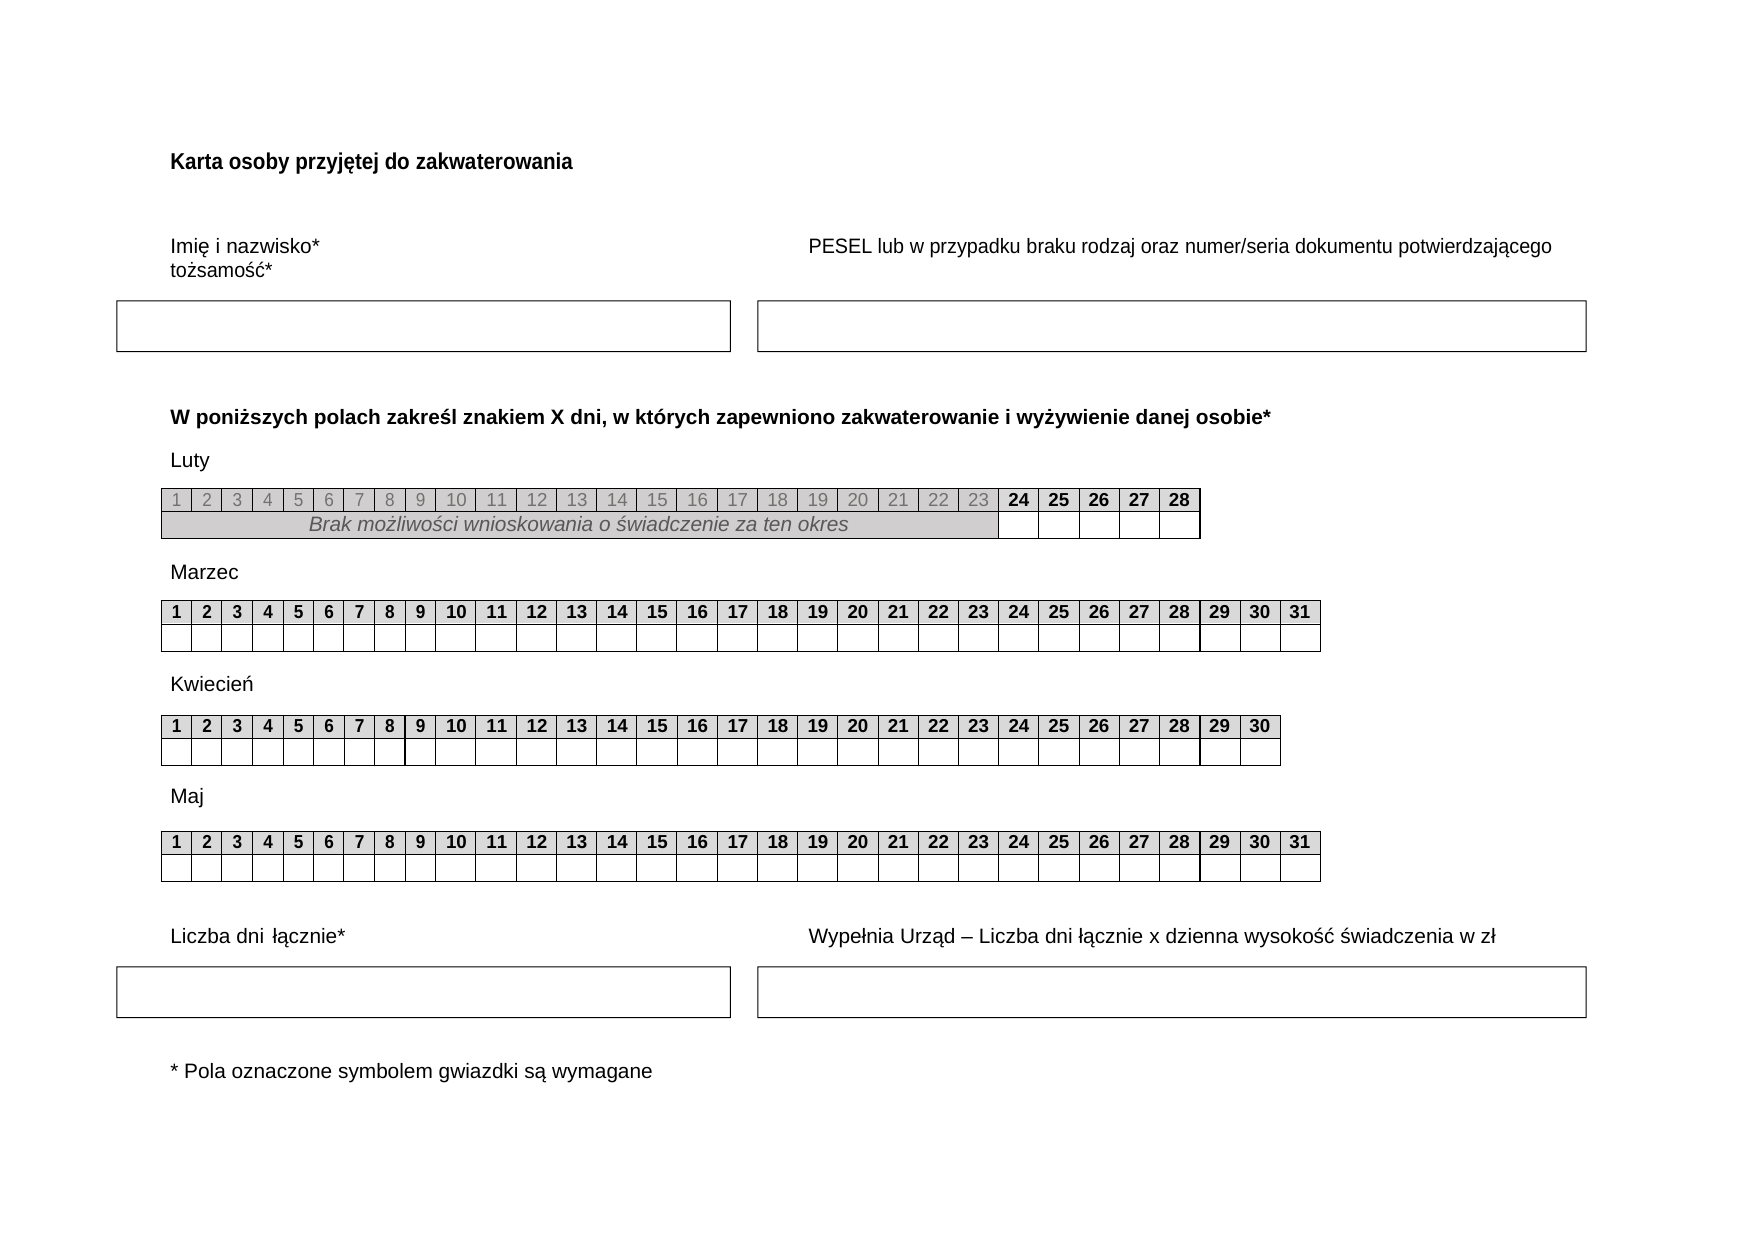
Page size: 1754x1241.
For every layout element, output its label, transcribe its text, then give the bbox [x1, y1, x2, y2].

table_cell [162, 625, 191, 651]
table_cell [637, 625, 676, 651]
table_header 6 [314, 489, 343, 511]
table_header 4 [253, 489, 283, 511]
table_header 16 [677, 489, 717, 511]
table_cell [1160, 625, 1199, 651]
table_header 20 [838, 601, 878, 623]
table_header 12 [517, 601, 556, 623]
table_cell [517, 855, 556, 881]
table_header 19 [798, 832, 837, 854]
table_cell [192, 855, 221, 881]
table_header 30 [1241, 601, 1280, 623]
table_cell [162, 739, 191, 765]
table_cell [798, 625, 837, 651]
table_header 14 [597, 489, 636, 511]
table_cell [879, 855, 918, 881]
table_cell [476, 739, 516, 765]
table_header 12 [517, 716, 556, 738]
table_header 27 [1120, 601, 1159, 623]
table_cell [557, 625, 596, 651]
table_cell [597, 739, 636, 765]
table_header 25 [1039, 601, 1079, 623]
table_header 22 [919, 601, 958, 623]
table_cell [959, 625, 998, 651]
table_header 8 [375, 489, 405, 511]
table_header 25 [1039, 832, 1079, 854]
table_cell [253, 625, 283, 651]
table_header 17 [718, 601, 757, 623]
table_cell [192, 625, 221, 651]
table_cell [758, 739, 797, 765]
table_header 31 [1281, 832, 1320, 854]
table_cell [1241, 625, 1280, 651]
table_cell [375, 739, 404, 765]
table_cell [284, 739, 313, 765]
table_cell [1241, 855, 1280, 881]
table_cell [314, 855, 343, 881]
table_cell [1120, 625, 1159, 651]
table_header 18 [758, 832, 797, 854]
table_header 5 [284, 601, 313, 623]
table_cell [798, 739, 837, 765]
table_header 9 [406, 489, 435, 511]
table_cell [344, 855, 374, 881]
table_cell [758, 855, 797, 881]
table_cell [1039, 512, 1079, 538]
table_header 28 [1160, 716, 1199, 738]
table_header 26 [1080, 716, 1119, 738]
table_header 30 [1241, 716, 1280, 738]
table_cell [677, 625, 717, 651]
table_header 17 [718, 716, 757, 738]
table_header 2 [192, 716, 221, 738]
table_header 6 [314, 832, 343, 854]
table_cell [718, 739, 757, 765]
table_cell [1039, 625, 1079, 651]
table_header 22 [919, 716, 958, 738]
table_header 8 [375, 716, 404, 738]
table_header 29 [1201, 832, 1240, 854]
table_cell [718, 625, 757, 651]
subtitle W poniższych polach zakreśl znakiem X dni, w których zapewniono zakwaterowanie i wyżywienie danej osobie* [170, 405, 1606, 429]
table_cell [1080, 739, 1119, 765]
table_header 1 [162, 489, 191, 511]
table_cell [999, 625, 1038, 651]
table_header 24 [999, 716, 1038, 738]
table_header 9 [406, 716, 435, 738]
table_header 15 [637, 716, 677, 738]
table_header 15 [637, 489, 676, 511]
table_cell [253, 739, 283, 765]
table_cell [345, 739, 374, 765]
table_cell [406, 625, 435, 651]
table_header 23 [959, 832, 998, 854]
table_header 18 [758, 601, 797, 623]
table_cell [758, 625, 797, 651]
table_cell [677, 855, 717, 881]
table_cell [222, 855, 252, 881]
table_header 13 [557, 601, 596, 623]
table_header 2 [192, 601, 221, 623]
table_cell [999, 739, 1038, 765]
table_header 28 [1160, 601, 1199, 623]
table_header 23 [959, 716, 998, 738]
table_header 1 [162, 832, 191, 854]
text Marzec [170, 560, 1606, 584]
table_header 20 [838, 716, 878, 738]
table_cell [1281, 855, 1320, 881]
table_header 24 [999, 832, 1038, 854]
table_header 20 [838, 489, 878, 511]
table_header 8 [375, 601, 405, 623]
table_header 15 [637, 832, 676, 854]
table_cell [1080, 855, 1119, 881]
table_header 3 [222, 601, 252, 623]
table_header 12 [517, 832, 556, 854]
table_cell [1201, 739, 1240, 765]
table_cell [192, 739, 221, 765]
table_header 14 [597, 601, 636, 623]
table_header 7 [344, 832, 374, 854]
table_header 24 [999, 489, 1038, 511]
table_header 5 [284, 489, 313, 511]
table_header 13 [557, 489, 596, 511]
text Maj [170, 784, 1606, 808]
table_header 16 [677, 832, 717, 854]
table_header 17 [718, 832, 757, 854]
table_cell [222, 739, 252, 765]
table_cell [678, 739, 717, 765]
table_header 27 [1120, 832, 1159, 854]
table_header 1 [162, 716, 191, 738]
table_header 21 [879, 832, 918, 854]
table_cell [597, 855, 636, 881]
table_header 28 [1160, 489, 1199, 511]
table_cell [284, 855, 313, 881]
table_header 15 [637, 601, 676, 623]
table_header 23 [959, 601, 998, 623]
table_header 30 [1241, 832, 1280, 854]
table_cell [1120, 855, 1159, 881]
table_header 19 [798, 716, 837, 738]
table_cell [798, 855, 837, 881]
text Liczba dni łącznie* Wypełnia Urząd – Liczba dni łącznie x dzienna wysokość świadczenia w zł [170, 924, 1606, 948]
table_cell [879, 625, 918, 651]
table_header 3 [222, 489, 252, 511]
table_cell [557, 855, 596, 881]
table_cell [517, 625, 556, 651]
table_header 20 [838, 832, 878, 854]
table_header 4 [253, 832, 283, 854]
table_header 28 [1160, 832, 1199, 854]
table_cell [557, 739, 596, 765]
table_cell [476, 625, 516, 651]
text Karta osoby przyjętej do zakwaterowania [170, 148, 1606, 174]
table_cell [517, 739, 556, 765]
table_cell [344, 625, 374, 651]
table_header 27 [1120, 489, 1159, 511]
table_cell [375, 625, 405, 651]
table_header 11 [476, 716, 516, 738]
table_cell [919, 625, 958, 651]
table_header 7 [344, 489, 374, 511]
table_header 26 [1080, 601, 1119, 623]
table_header 21 [879, 601, 918, 623]
table_header 11 [476, 601, 516, 623]
table_cell [1201, 625, 1240, 651]
table_header 7 [345, 716, 374, 738]
table_header 6 [314, 716, 344, 738]
table_header 21 [879, 716, 918, 738]
table_cell [1080, 512, 1119, 538]
table_header 2 [192, 832, 221, 854]
table_cell [1080, 625, 1119, 651]
table_cell [406, 739, 435, 765]
table_cell [919, 855, 958, 881]
table_cell [838, 625, 878, 651]
table_cell [1039, 739, 1079, 765]
table_header 27 [1120, 716, 1159, 738]
table_header 11 [476, 832, 516, 854]
table_header 3 [222, 832, 252, 854]
table_header 10 [436, 832, 475, 854]
table_cell [406, 855, 435, 881]
table_header 1 [162, 601, 191, 623]
table_cell [879, 739, 918, 765]
table_cell [1201, 855, 1240, 881]
table_cell [253, 855, 283, 881]
table_cell [1160, 512, 1199, 538]
table_header 8 [375, 832, 405, 854]
table_cell [436, 739, 475, 765]
table_cell [375, 855, 405, 881]
table_header 5 [284, 716, 313, 738]
table_cell [436, 855, 475, 881]
table_header 10 [436, 716, 475, 738]
table_header 26 [1080, 489, 1119, 511]
table_header 2 [192, 489, 221, 511]
table_header 26 [1080, 832, 1119, 854]
table_header 16 [677, 601, 717, 623]
table_header 13 [557, 832, 596, 854]
table_cell Brak możliwości wnioskowania o świadczenie za ten okres [162, 512, 998, 538]
text Imię i nazwisko* PESEL lub w przypadku braku rodzaj oraz numer/seria dokumentu potwierdzającego tożsamość* [170, 233, 1606, 281]
table_cell [838, 855, 878, 881]
table_cell [838, 739, 878, 765]
table_cell [284, 625, 313, 651]
table_header 22 [919, 832, 958, 854]
table_header 13 [557, 716, 596, 738]
text Luty [170, 448, 1606, 472]
table_cell [999, 512, 1038, 538]
table_cell [1120, 739, 1159, 765]
table_cell [999, 855, 1038, 881]
table_header 25 [1039, 489, 1079, 511]
table_header 29 [1201, 601, 1240, 623]
table_header 6 [314, 601, 343, 623]
table_cell [718, 855, 757, 881]
table_cell [1160, 855, 1199, 881]
table_cell [1120, 512, 1159, 538]
table_cell [222, 625, 252, 651]
table_header 18 [758, 716, 797, 738]
table_header 21 [879, 489, 918, 511]
table_header 31 [1281, 601, 1320, 623]
table_header 10 [436, 601, 475, 623]
table_cell [637, 855, 676, 881]
table_header 24 [999, 601, 1038, 623]
table_header 14 [597, 832, 636, 854]
table_header 16 [678, 716, 717, 738]
table_cell [959, 739, 998, 765]
table_header 5 [284, 832, 313, 854]
table_header 10 [436, 489, 475, 511]
table_cell [1241, 739, 1280, 765]
table_header 17 [718, 489, 757, 511]
table_cell [476, 855, 516, 881]
table_cell [597, 625, 636, 651]
table_header 22 [919, 489, 958, 511]
table_header 19 [798, 489, 837, 511]
table_header 23 [959, 489, 998, 511]
table_header 12 [517, 489, 556, 511]
table_header 29 [1201, 716, 1240, 738]
table_header 11 [476, 489, 516, 511]
table_header 19 [798, 601, 837, 623]
table_header 9 [406, 601, 435, 623]
table_header 4 [253, 716, 283, 738]
table_header 7 [344, 601, 374, 623]
table_header 18 [758, 489, 797, 511]
table_header 9 [406, 832, 435, 854]
table_header 3 [222, 716, 252, 738]
text * Pola oznaczone symbolem gwiazdki są wymagane [170, 1059, 1606, 1083]
table_cell [162, 855, 191, 881]
table_cell [1160, 739, 1199, 765]
text Kwiecień [170, 672, 1606, 696]
table_cell [436, 625, 475, 651]
table_header 14 [597, 716, 636, 738]
table_cell [637, 739, 677, 765]
table_header 4 [253, 601, 283, 623]
table_cell [919, 739, 958, 765]
table_header 25 [1039, 716, 1079, 738]
table_cell [1039, 855, 1079, 881]
table_cell [959, 855, 998, 881]
table_cell [314, 625, 343, 651]
table_cell [1281, 625, 1320, 651]
table_cell [314, 739, 344, 765]
